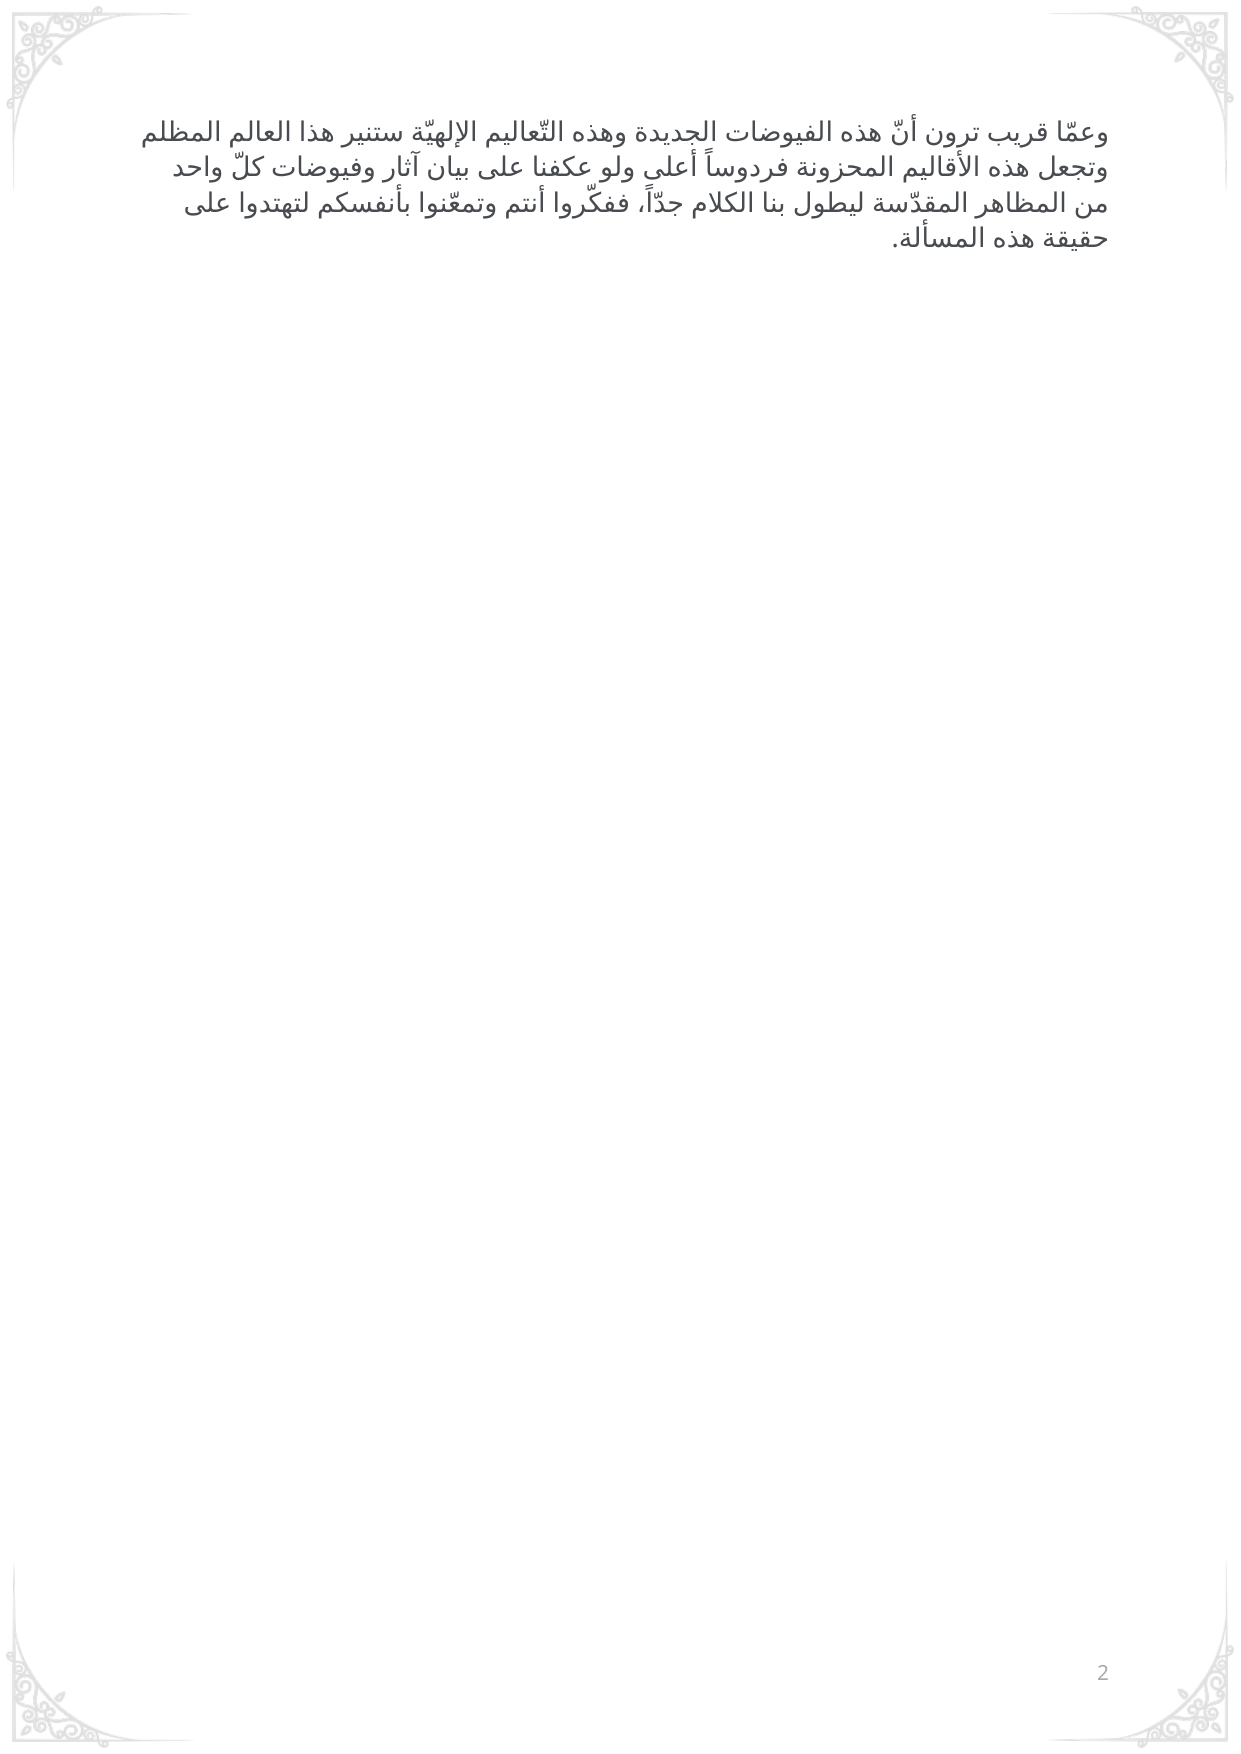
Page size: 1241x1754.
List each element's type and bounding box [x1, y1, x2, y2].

picture [6, 1560, 194, 1748]
picture [1046, 6, 1234, 194]
picture [1046, 1560, 1234, 1748]
picture [6, 6, 194, 194]
text [131, 117, 1109, 259]
